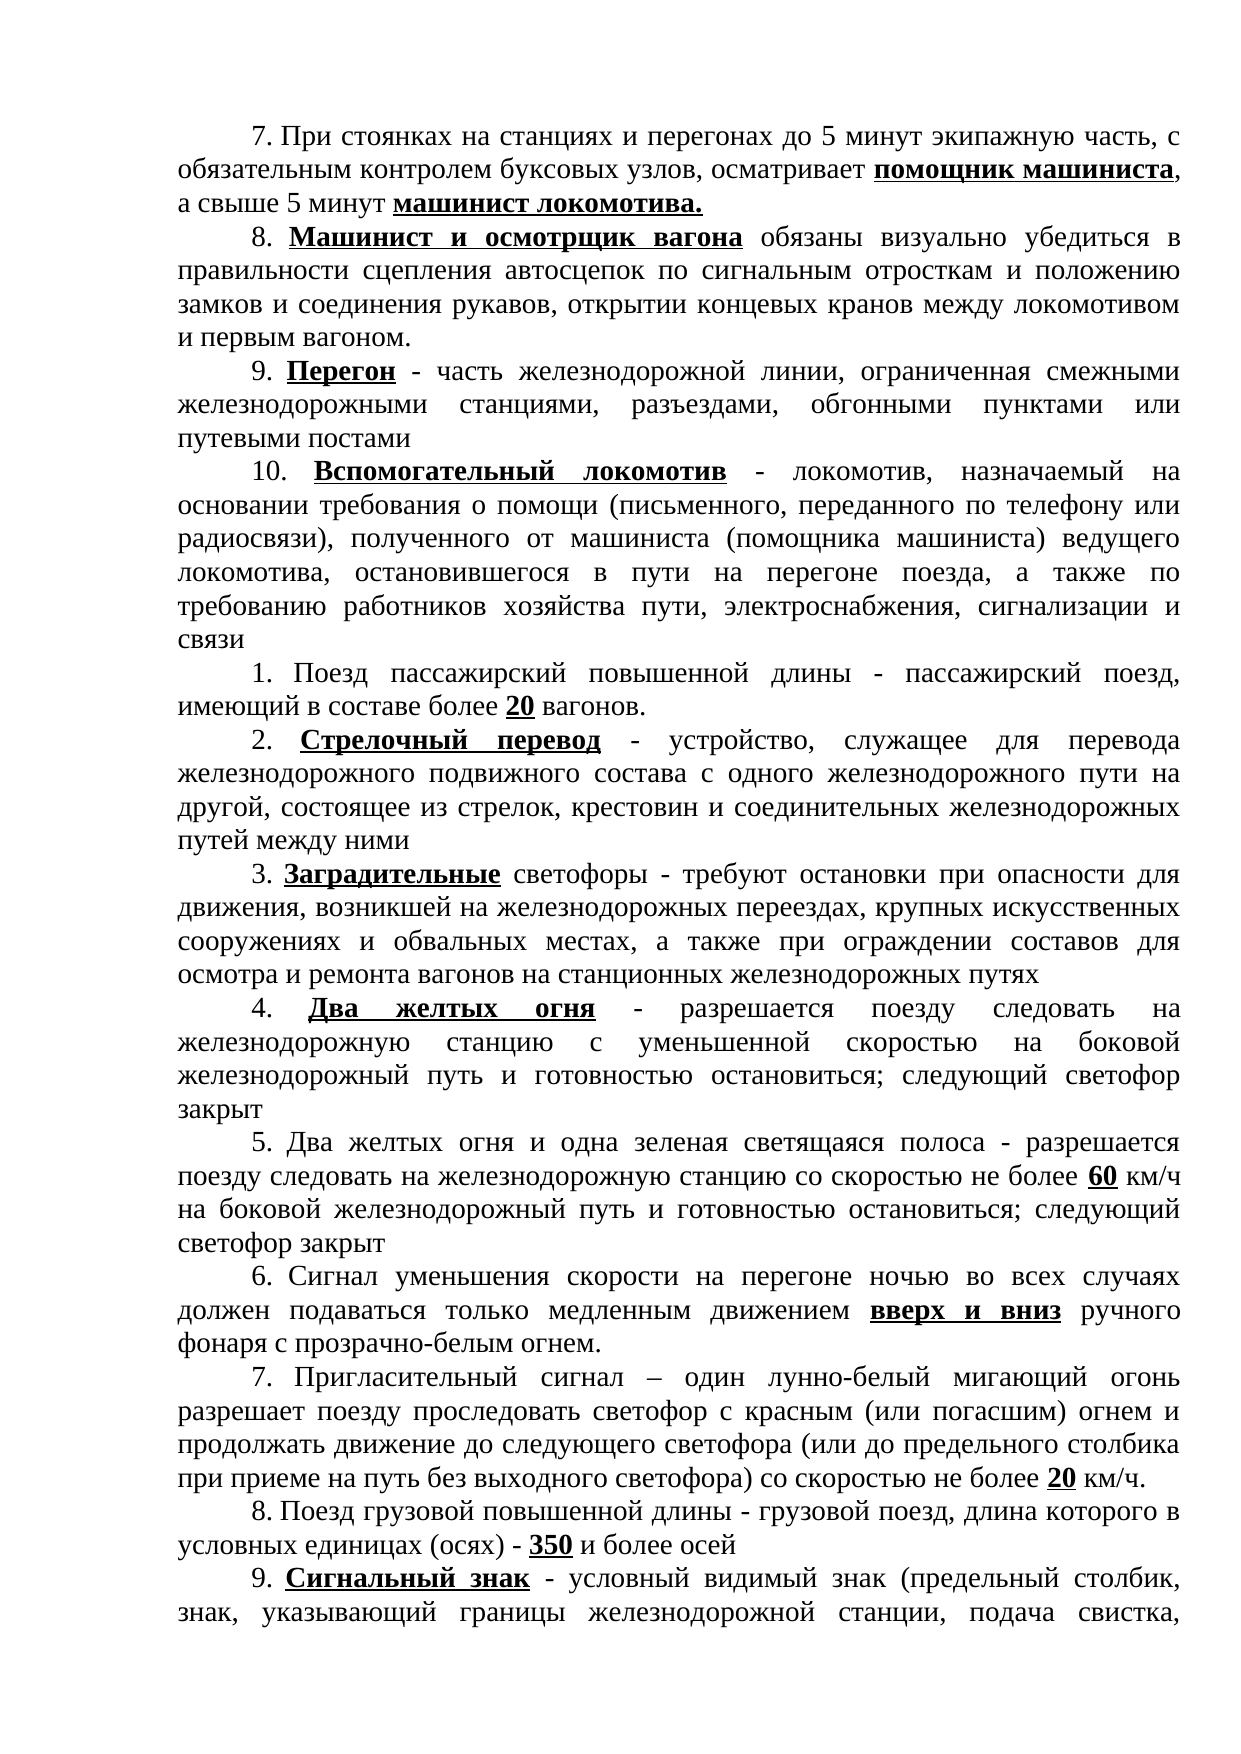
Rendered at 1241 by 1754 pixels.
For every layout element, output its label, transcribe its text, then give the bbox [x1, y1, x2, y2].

text 6. Сигнал уменьшения скорости на перегоне ночью во всех случаях должен подаваться только медленным движением вверх и вниз ручного фонаря с прозрачно-белым огнем. [177, 1258, 1181, 1359]
text 8. Поезд грузовой повышенной длины - грузовой поезд, длина которого в условных единицах (осях) - 350 и более осей [177, 1493, 1181, 1560]
text 3. Заградительные светофоры - требуют остановки при опасности для движения, возникшей на железнодорожных переездах, крупных искусственных сооружениях и обвальных местах, а также при ограждении составов для осмотра и ремонта вагонов на станционных железнодорожных путях [177, 856, 1181, 990]
text 10. Вспомогательный локомотив - локомотив, назначаемый на основании требования о помощи (письменного, переданного по телефону или радиосвязи), полученного от машиниста (помощника машиниста) ведущего локомотива, остановившегося в пути на перегоне поезда, а также по требованию работников хозяйства пути, электроснабжения, сигнализации и связи [177, 453, 1181, 655]
text 9. Перегон - часть железнодорожной линии, ограниченная смежными железнодорожными станциями, разъездами, обгонными пунктами или путевыми постами [177, 353, 1181, 453]
text 5. Два желтых огня и одна зеленая светящаяся полоса - разрешается поезду следовать на железнодорожную станцию со скоростью не более 60 км/ч на боковой железнодорожный путь и готовностью остановиться; следующий светофор закрыт [177, 1124, 1181, 1258]
text 8. Машинист и осмотрщик вагона обязаны визуально убедиться в правильности сцепления автосцепок по сигнальным отросткам и положению замков и соединения рукавов, открытии концевых кранов между локомотивом и первым вагоном. [177, 219, 1181, 353]
text 2. Стрелочный перевод - устройство, служащее для перевода железнодорожного подвижного состава с одного железнодорожного пути на другой, состоящее из стрелок, крестовин и соединительных железнодорожных путей между ними [177, 722, 1181, 856]
text 7. При стоянках на станциях и перегонах до 5 минут экипажную часть, с обязательным контролем буксовых узлов, осматривает помощник машиниста, а свыше 5 минут машинист локомотива. [177, 118, 1181, 219]
text 7. Пригласительный сигнал – один лунно-белый мигающий огонь разрешает поезду проследовать светофор с красным (или погасшим) огнем и продолжать движение до следующего светофора (или до предельного столбика при приеме на путь без выходного светофора) со скоростью не более 20 км/ч. [177, 1359, 1181, 1493]
text 4. Два желтых огня - разрешается поезду следовать на железнодорожную станцию с уменьшенной скоростью на боковой железнодорожный путь и готовностью остановиться; следующий светофор закрыт [177, 990, 1181, 1124]
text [177, 1560, 1181, 1627]
text 1. Поезд пассажирский повышенной длины - пассажирский поезд, имеющий в составе более 20 вагонов. [177, 655, 1181, 722]
